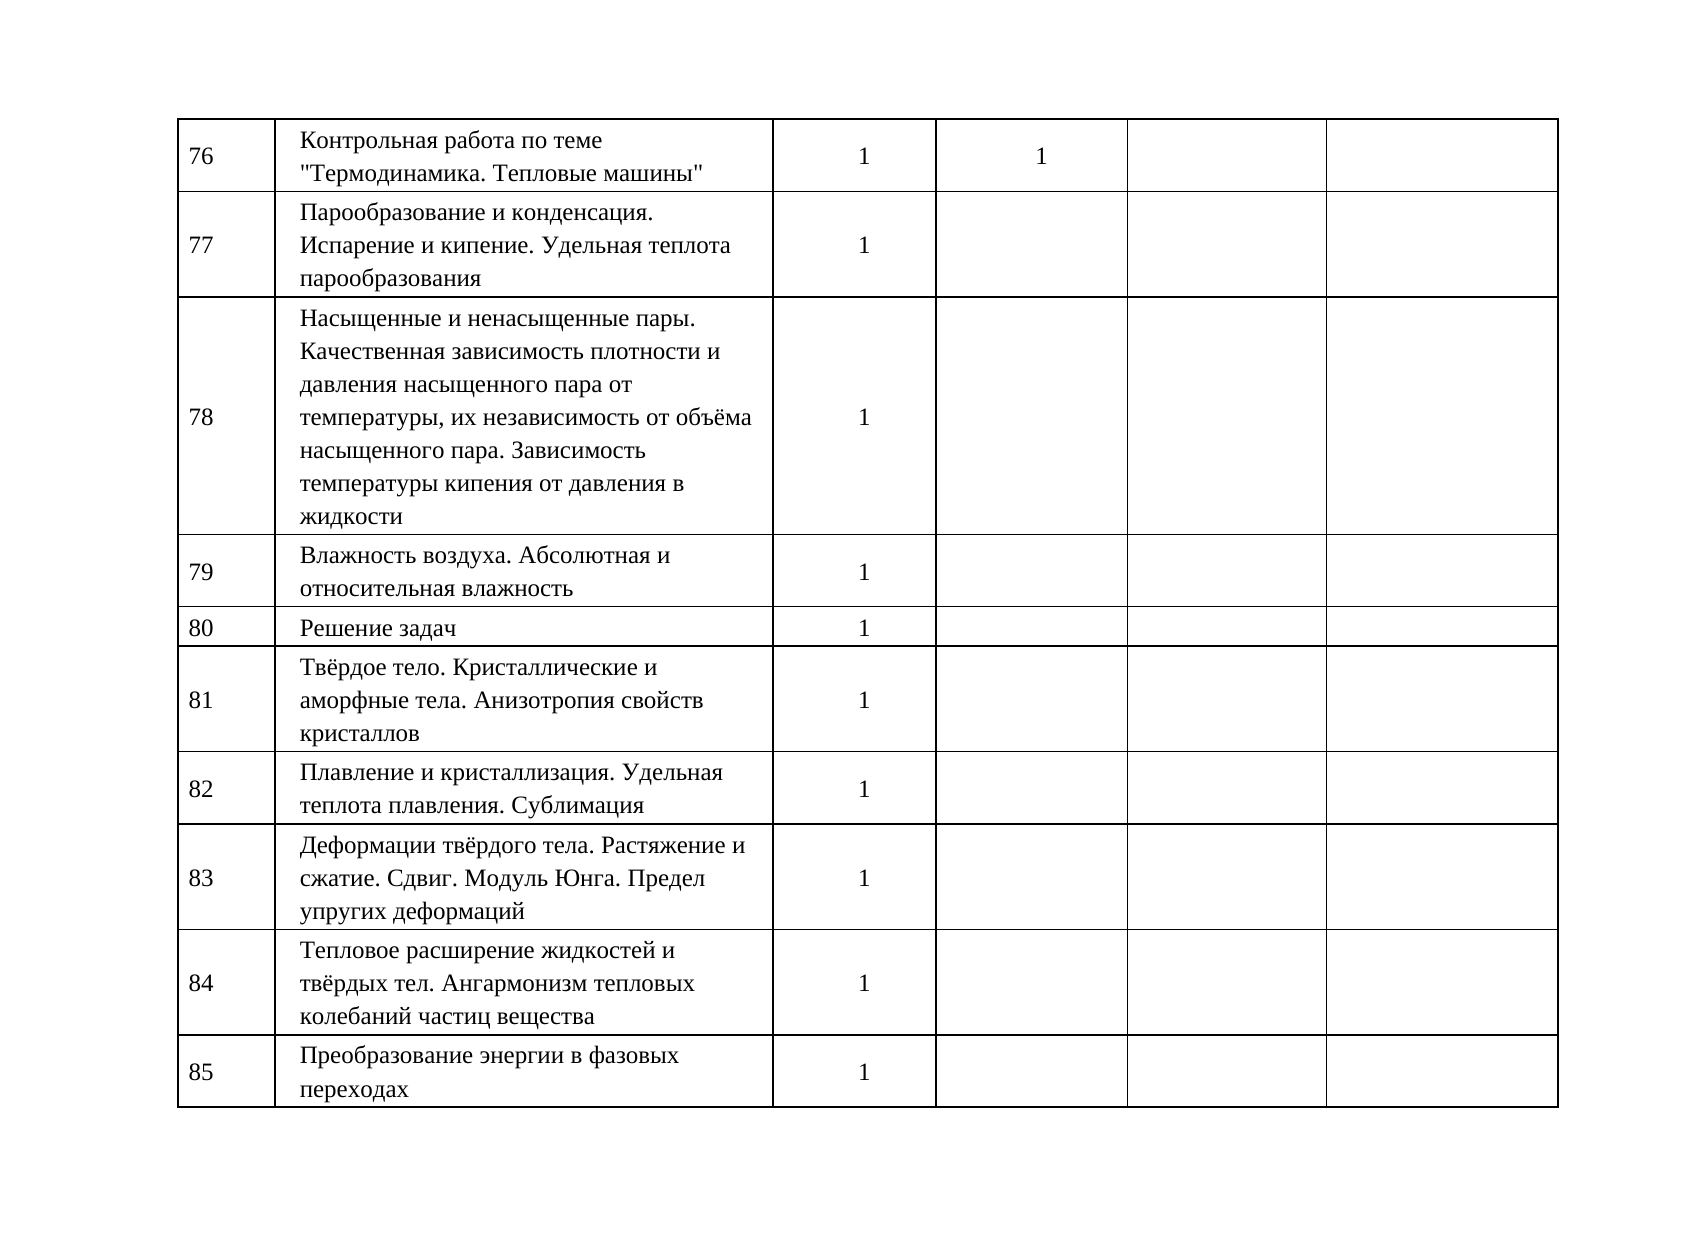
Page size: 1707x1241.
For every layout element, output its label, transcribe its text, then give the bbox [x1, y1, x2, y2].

table_cell 83 [179, 825, 274, 928]
table_cell [1327, 825, 1557, 928]
table_cell [1128, 120, 1326, 191]
table_cell [937, 192, 1127, 296]
table_cell 1 [774, 535, 935, 606]
table_cell [1327, 535, 1557, 606]
table_cell [937, 647, 1127, 751]
table_cell [1128, 825, 1326, 928]
table_cell [1327, 607, 1557, 645]
table_cell [937, 825, 1127, 928]
table_cell Преобразование энергии в фазовых переходах [276, 1036, 772, 1106]
table_cell Контрольная работа по теме "Термодинамика. Тепловые машины" [276, 120, 772, 191]
table_cell 82 [179, 752, 274, 823]
table_cell [937, 298, 1127, 533]
table_cell 85 [179, 1036, 274, 1106]
table_cell 1 [774, 607, 935, 645]
table_cell 1 [774, 298, 935, 533]
table_cell [937, 607, 1127, 645]
table_cell [1128, 298, 1326, 533]
table_cell 84 [179, 930, 274, 1034]
table_cell 1 [774, 647, 935, 751]
table_cell 1 [774, 825, 935, 928]
table_cell 77 [179, 192, 274, 296]
table_cell [1128, 647, 1326, 751]
table_cell Парообразование и конденсация. Испарение и кипение. Удельная теплота парообразования [276, 192, 772, 296]
table_cell 1 [774, 752, 935, 823]
table_cell [1327, 1036, 1557, 1106]
table_cell [1327, 752, 1557, 823]
table_cell Тепловое расширение жидкостей и твёрдых тел. Ангармонизм тепловых колебаний частиц вещества [276, 930, 772, 1034]
table_cell 76 [179, 120, 274, 191]
table_cell 81 [179, 647, 274, 751]
table_cell [1128, 192, 1326, 296]
table_cell 1 [774, 120, 935, 191]
table_cell Влажность воздуха. Абсолютная и относительная влажность [276, 535, 772, 606]
table_cell [1128, 930, 1326, 1034]
table_cell [937, 535, 1127, 606]
table_cell [1128, 752, 1326, 823]
table_cell 78 [179, 298, 274, 533]
table_cell [1128, 535, 1326, 606]
table_cell [1327, 192, 1557, 296]
table_cell [937, 752, 1127, 823]
table_cell 1 [774, 930, 935, 1034]
table_cell 1 [774, 1036, 935, 1106]
table_cell Насыщенные и ненасыщенные пары. Качественная зависимость плотности и давления насыщенного пара от температуры, их независимость от объёма насыщенного пара. Зависимость температуры кипения от давления в жидкости [276, 298, 772, 533]
table_cell [937, 930, 1127, 1034]
table_cell [1128, 607, 1326, 645]
table_cell 80 [179, 607, 274, 645]
table_cell [1327, 647, 1557, 751]
table_cell [937, 1036, 1127, 1106]
table_cell Деформации твёрдого тела. Растяжение и сжатие. Сдвиг. Модуль Юнга. Предел упругих деформаций [276, 825, 772, 928]
table_cell 1 [774, 192, 935, 296]
table_cell [1128, 1036, 1326, 1106]
table_cell 79 [179, 535, 274, 606]
table_cell Плавление и кристаллизация. Удельная теплота плавления. Сублимация [276, 752, 772, 823]
table_cell [1327, 298, 1557, 533]
table_cell [1327, 120, 1557, 191]
table_cell 1 [937, 120, 1127, 191]
table_cell Решение задач [276, 607, 772, 645]
table_cell Твёрдое тело. Кристаллические и аморфные тела. Анизотропия свойств кристаллов [276, 647, 772, 751]
table_cell [1327, 930, 1557, 1034]
